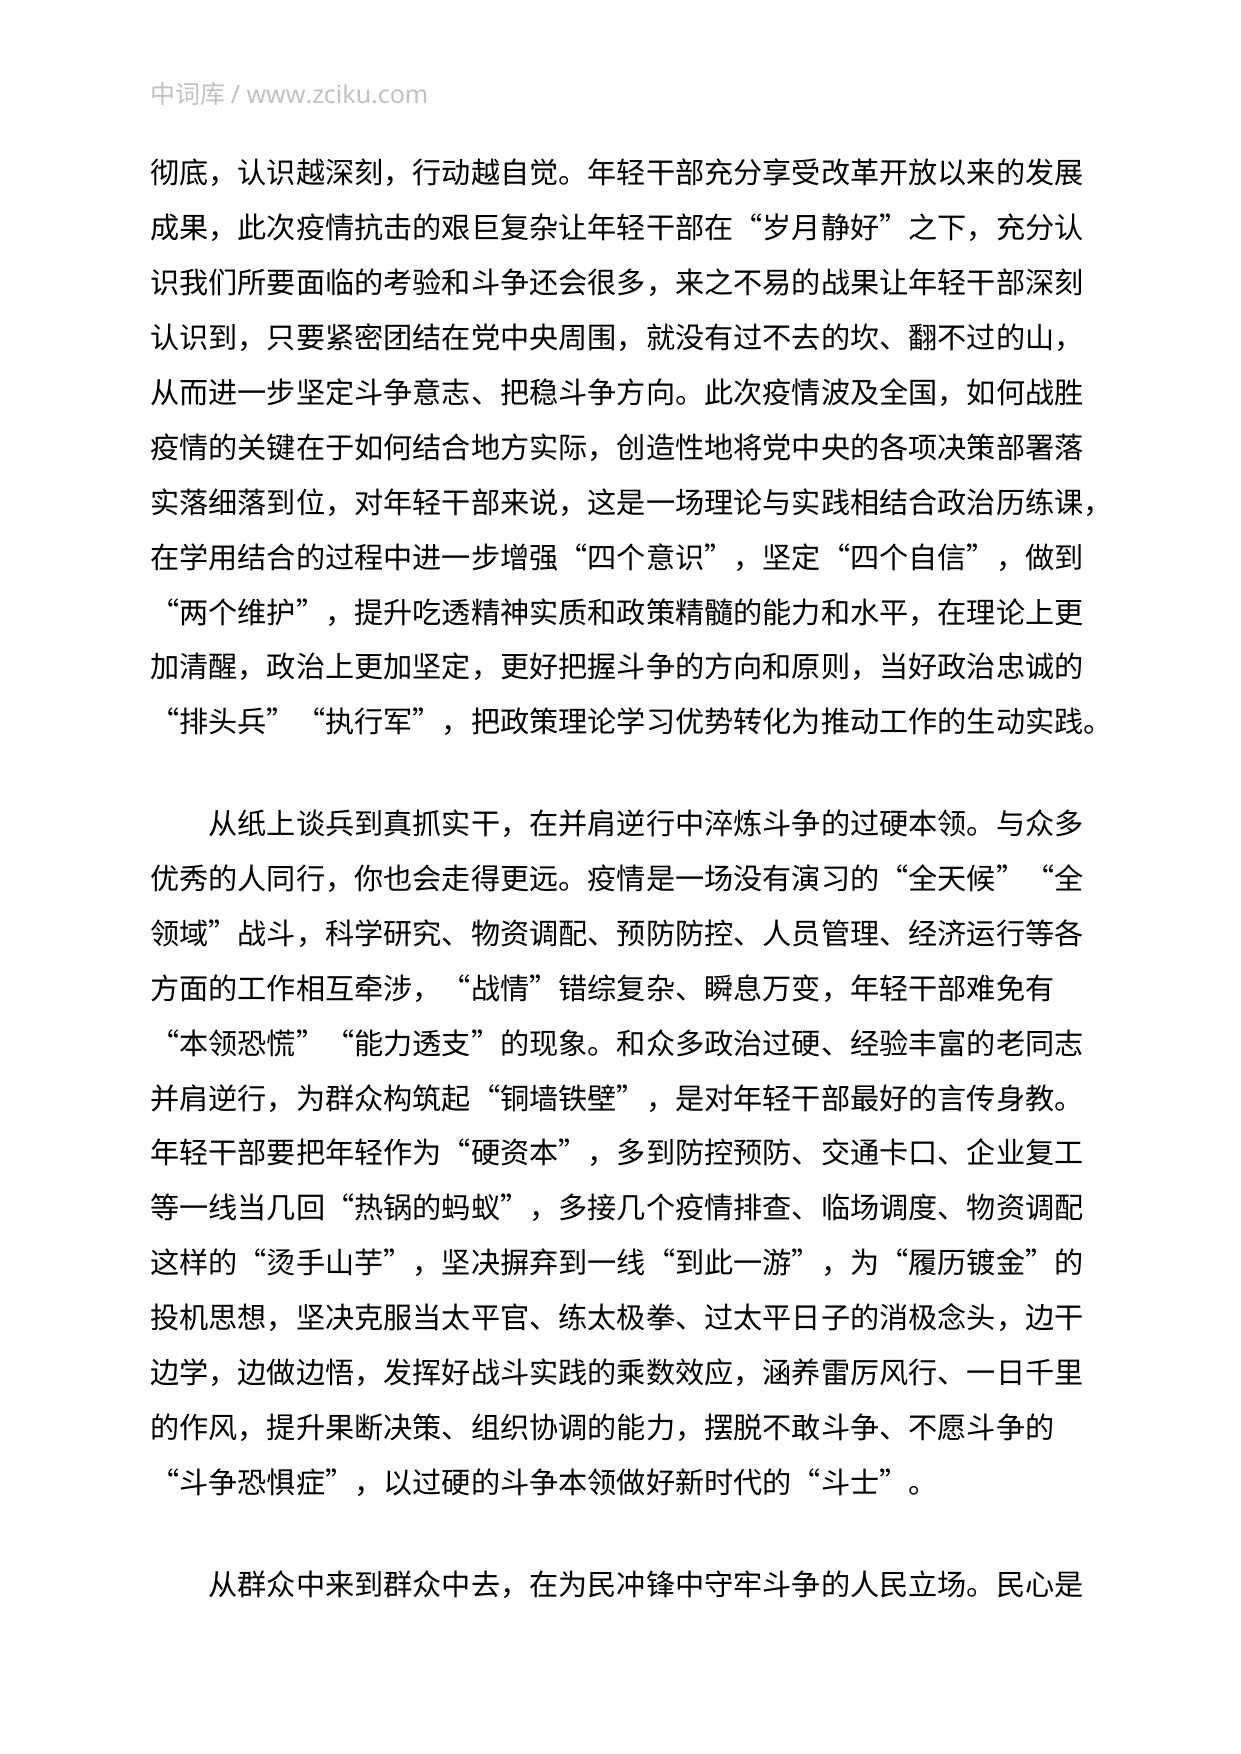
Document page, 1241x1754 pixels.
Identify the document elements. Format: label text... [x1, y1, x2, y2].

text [150, 150, 1090, 741]
text 从纸上谈兵到真抓实干，在并肩逆行中淬炼斗争的过硬本领。与众多优秀的人同行，你也会走得更远。疫情是一场没有演习的“全天候”“全领域”战斗，科学研究、物资调配、预防防控、人员管理、经济运行等各方面的工作相互牵涉，“战情”错综复杂、瞬息万变，年轻干部难免有“本领恐慌”“能力透支”的现象。和众多政治过硬、经验丰富的老同志并肩逆行，为群众构筑起“铜墙铁壁”，是对年轻干部最好的言传身教。年轻干部要把年轻作为“硬资本”，多到防控预防、交通卡口、企业复工等一线当几回“热锅的蚂蚁”，多接几个疫情排查、临场调度、物资调配这样的“烫手山芋”，坚决摒弃到一线“到此一游”，为“履历镀金”的投机思想，坚决克服当太平官、练太极拳、过太平日子的消极念头，边干边学，边做边悟，发挥好战斗实践的乘数效应，涵养雷厉风行、一日千里的作风，提升果断决策、组织协调的能力，摆脱不敢斗争、不愿斗争的“斗争恐惧症”，以过硬的斗争本领做好新时代的“斗士”。 [150, 801, 1090, 1502]
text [150, 1561, 1090, 1603]
